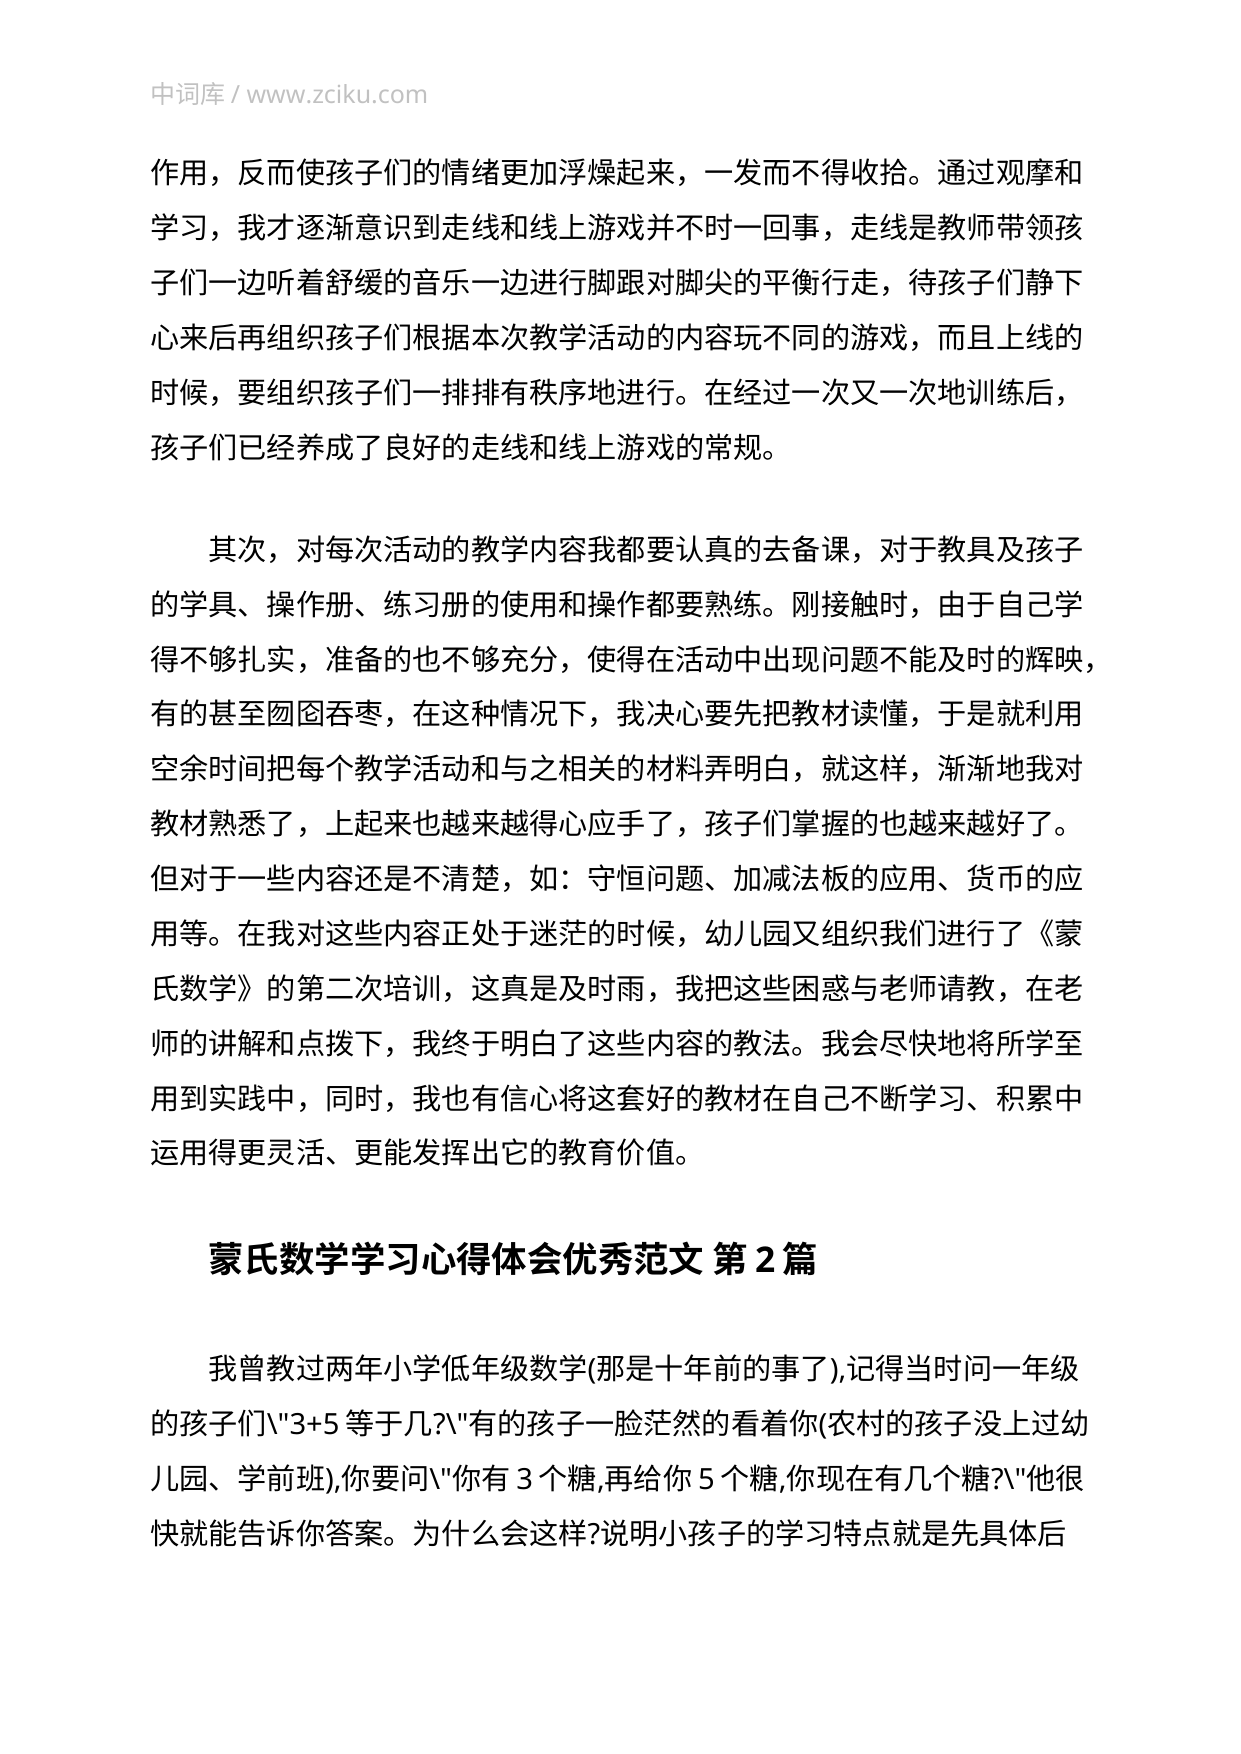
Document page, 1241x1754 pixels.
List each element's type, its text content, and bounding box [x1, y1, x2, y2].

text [150, 1345, 1090, 1553]
text 其次，对每次活动的教学内容我都要认真的去备课，对于教具及孩子的学具、操作册、练习册的使用和操作都要熟练。刚接触时，由于自己学得不够扎实，准备的也不够充分，使得在活动中出现问题不能及时的辉映，有的甚至囫囵吞枣，在这种情况下，我决心要先把教材读懂，于是就利用空余时间把每个教学活动和与之相关的材料弄明白，就这样，渐渐地我对教材熟悉了，上起来也越来越得心应手了，孩子们掌握的也越来越好了。但对于一些内容还是不清楚，如：守恒问题、加减法板的应用、货币的应用等。在我对这些内容正处于迷茫的时候，幼儿园又组织我们进行了《蒙氏数学》的第二次培训，这真是及时雨，我把这些困惑与老师请教，在老师的讲解和点拨下，我终于明白了这些内容的教法。我会尽快地将所学至用到实践中，同时，我也有信心将这套好的教材在自己不断学习、积累中运用得更灵活、更能发挥出它的教育价值。 [150, 526, 1090, 1172]
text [150, 150, 1090, 467]
text 蒙氏数学学习心得体会优秀范文 第2篇 [150, 1232, 1090, 1283]
